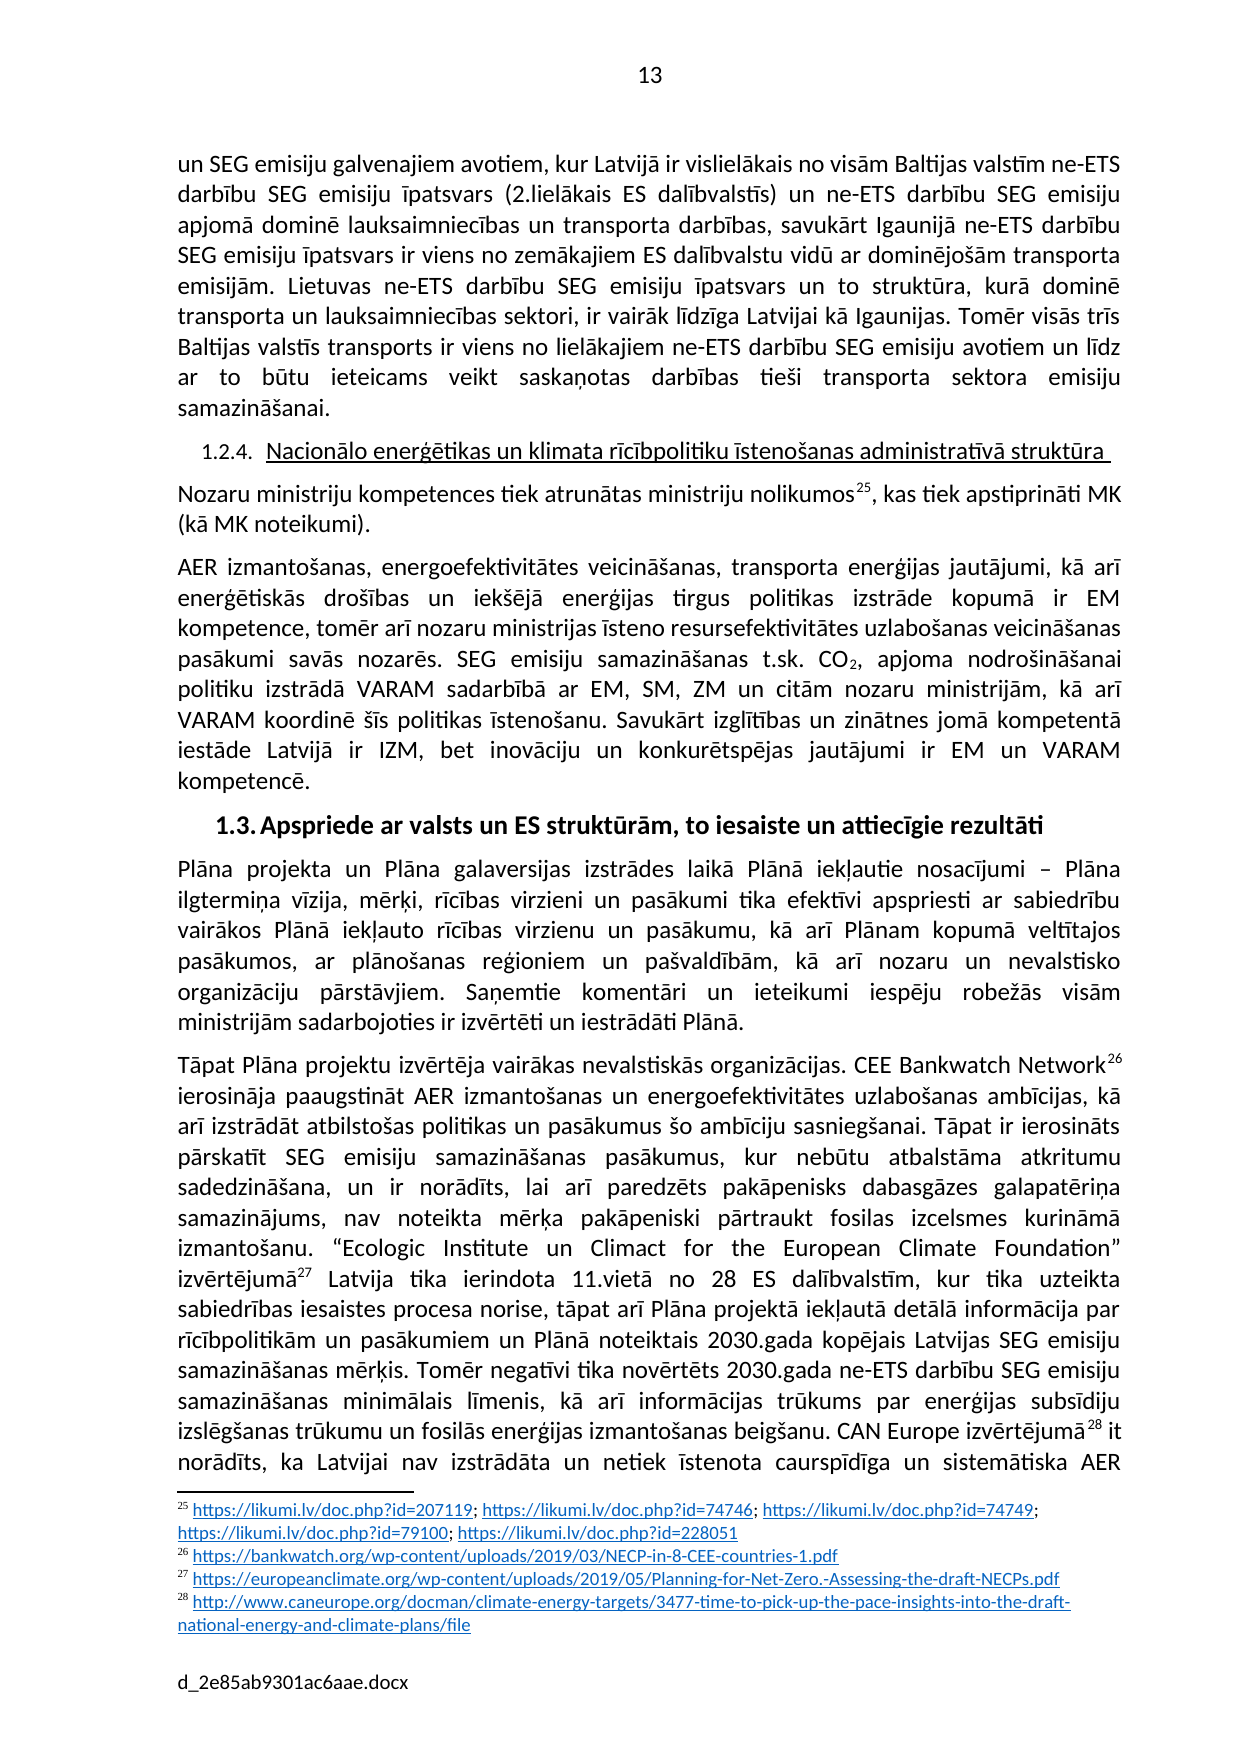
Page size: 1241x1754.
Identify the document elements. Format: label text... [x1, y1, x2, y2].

text Nozaru ministriju kompetences tiek atrunātas ministriju nolikumos, kas tiek apstiprināti MK (kā MK noteikumi). [177, 478, 1122, 539]
subtitle Nacionālo enerģētikas un klimata rīcībpolitiku īstenošanas administratīvā struktūra [201, 435, 1122, 465]
text AER izmantošanas, energoefektivitātes veicināšanas, transporta enerģijas jautājumi, kā arī enerģētiskās drošības un iekšējā enerģijas tirgus politikas izstrāde kopumā ir EM kompetence, tomēr arī nozaru ministrijas īsteno resursefektivitātes uzlabošanas veicināšanas pasākumi savās nozarēs. SEG emisiju samazināšanas t.sk. CO2, apjoma nodrošināšanai politiku izstrādā VARAM sadarbībā ar EM, SM, ZM un citām nozaru ministrijām, kā arī VARAM koordinē šīs politikas īstenošanu. Savukārt izglītības un zinātnes jomā kompetentā iestāde Latvijā ir IZM, bet inovāciju un konkurētspējas jautājumi ir EM un VARAM kompetencē. [177, 551, 1122, 796]
text Plāna projekta un Plāna galaversijas izstrādes laikā Plānā iekļautie nosacījumi – Plāna ilgtermiņa vīzija, mērķi, rīcības virzieni un pasākumi tika efektīvi apspriesti ar sabiedrību vairākos Plānā iekļauto rīcības virzienu un pasākumu, kā arī Plānam kopumā veltītajos pasākumos, ar plānošanas reģioniem un pašvaldībām, kā arī nozaru un nevalstisko organizāciju pārstāvjiem. Saņemtie komentāri un ieteikumi iespēju robežās visām ministrijām sadarbojoties ir izvērtēti un iestrādāti Plānā. [177, 854, 1122, 1037]
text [177, 1049, 1122, 1477]
subtitle Apspriede ar valsts un ES struktūrām, to iesaiste un attiecīgie rezultāti [215, 808, 1122, 841]
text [177, 148, 1122, 422]
